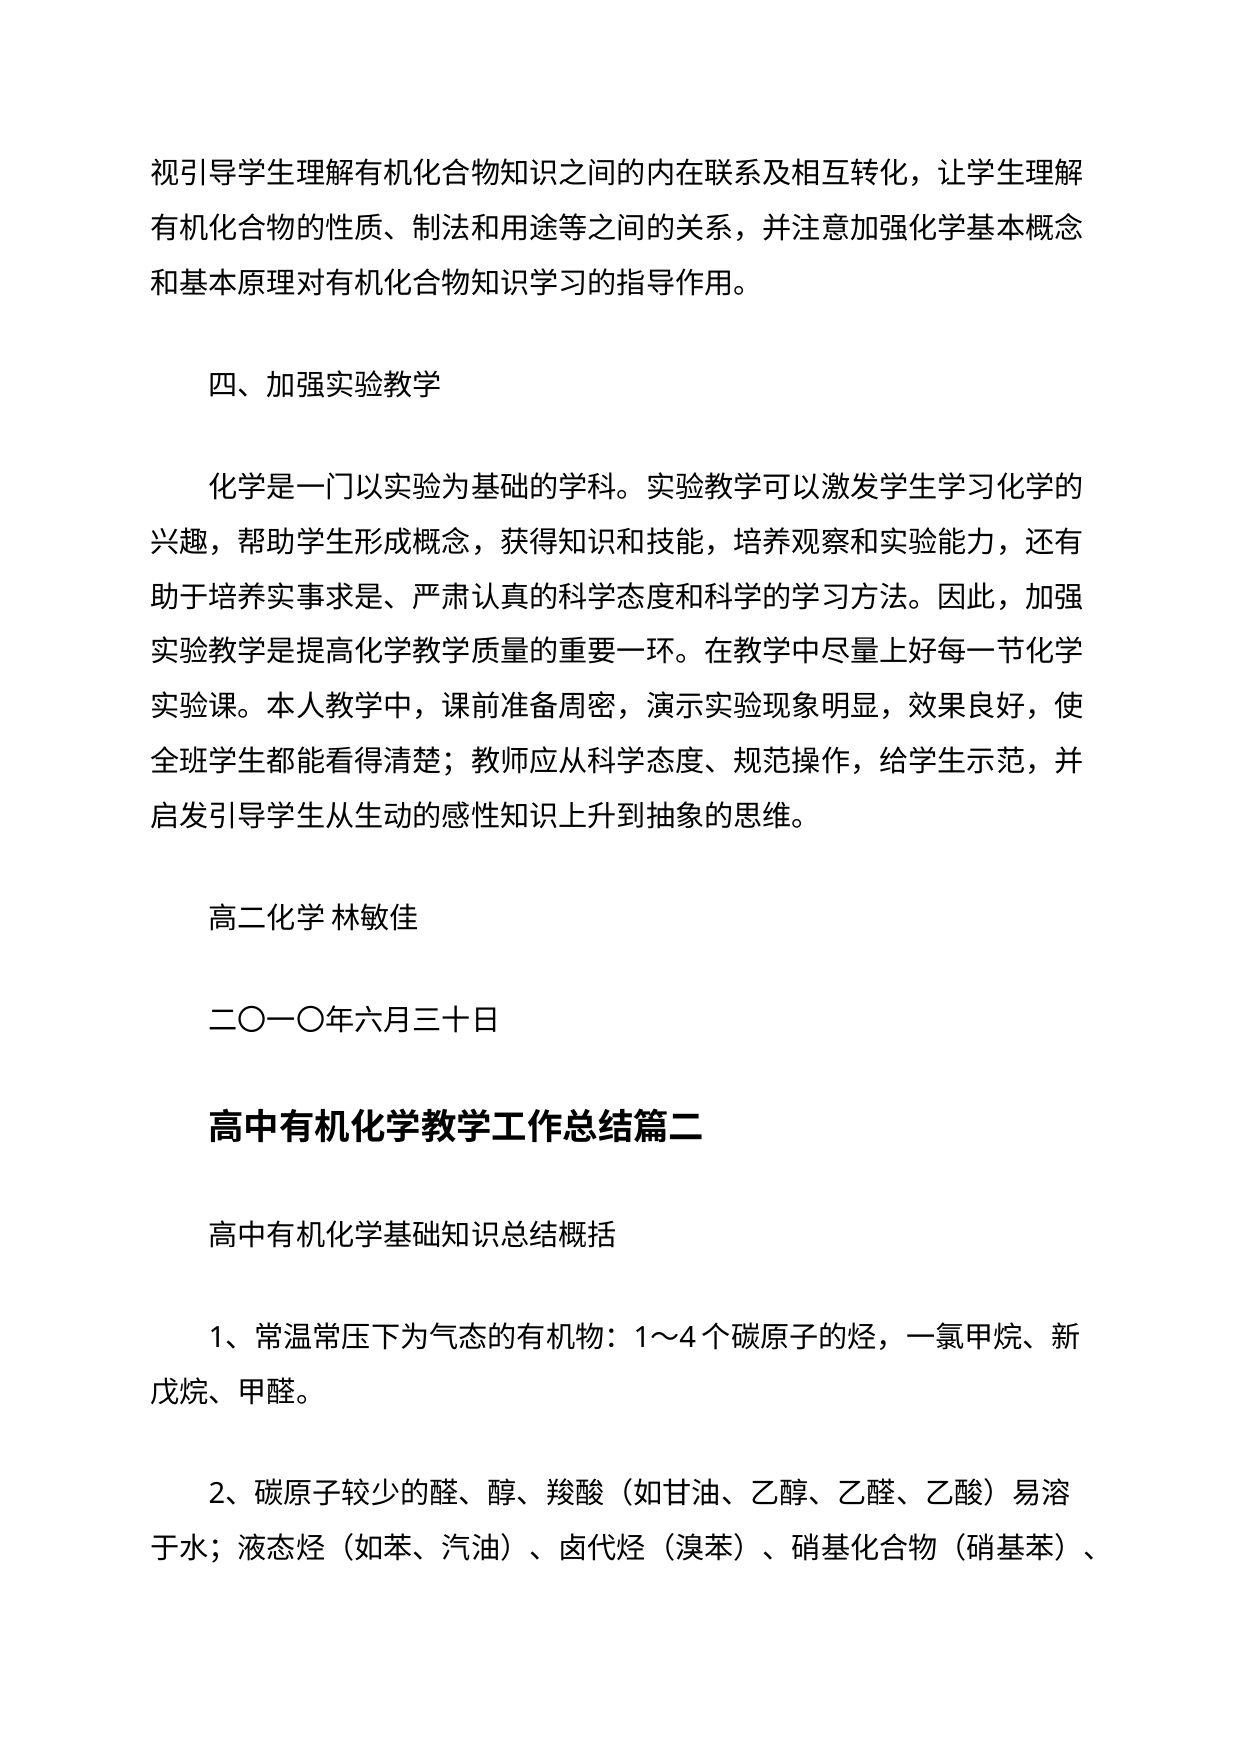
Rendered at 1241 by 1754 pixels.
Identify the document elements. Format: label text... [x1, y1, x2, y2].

text 高中有机化学基础知识总结概括 [150, 1211, 1090, 1254]
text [150, 1470, 1090, 1567]
text 二〇一〇年六月三十日 [150, 996, 1090, 1038]
text 四、加强实验教学 [150, 362, 1090, 404]
text 高二化学 林敏佳 [150, 894, 1090, 937]
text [150, 150, 1090, 302]
text 高中有机化学教学工作总结篇二 [150, 1098, 1090, 1149]
text 1、常温常压下为气态的有机物：1～4个碳原子的烃，一氯甲烷、新戊烷、甲醛。 [150, 1313, 1090, 1411]
text 化学是一门以实验为基础的学科。实验教学可以激发学生学习化学的兴趣，帮助学生形成概念，获得知识和技能，培养观察和实验能力，还有助于培养实事求是、严肃认真的科学态度和科学的学习方法。因此，加强实验教学是提高化学教学质量的重要一环。在教学中尽量上好每一节化学实验课。本人教学中，课前准备周密，演示实验现象明显，效果良好，使全班学生都能看得清楚；教师应从科学态度、规范操作，给学生示范，并启发引导学生从生动的感性知识上升到抽象的思维。 [150, 463, 1090, 835]
